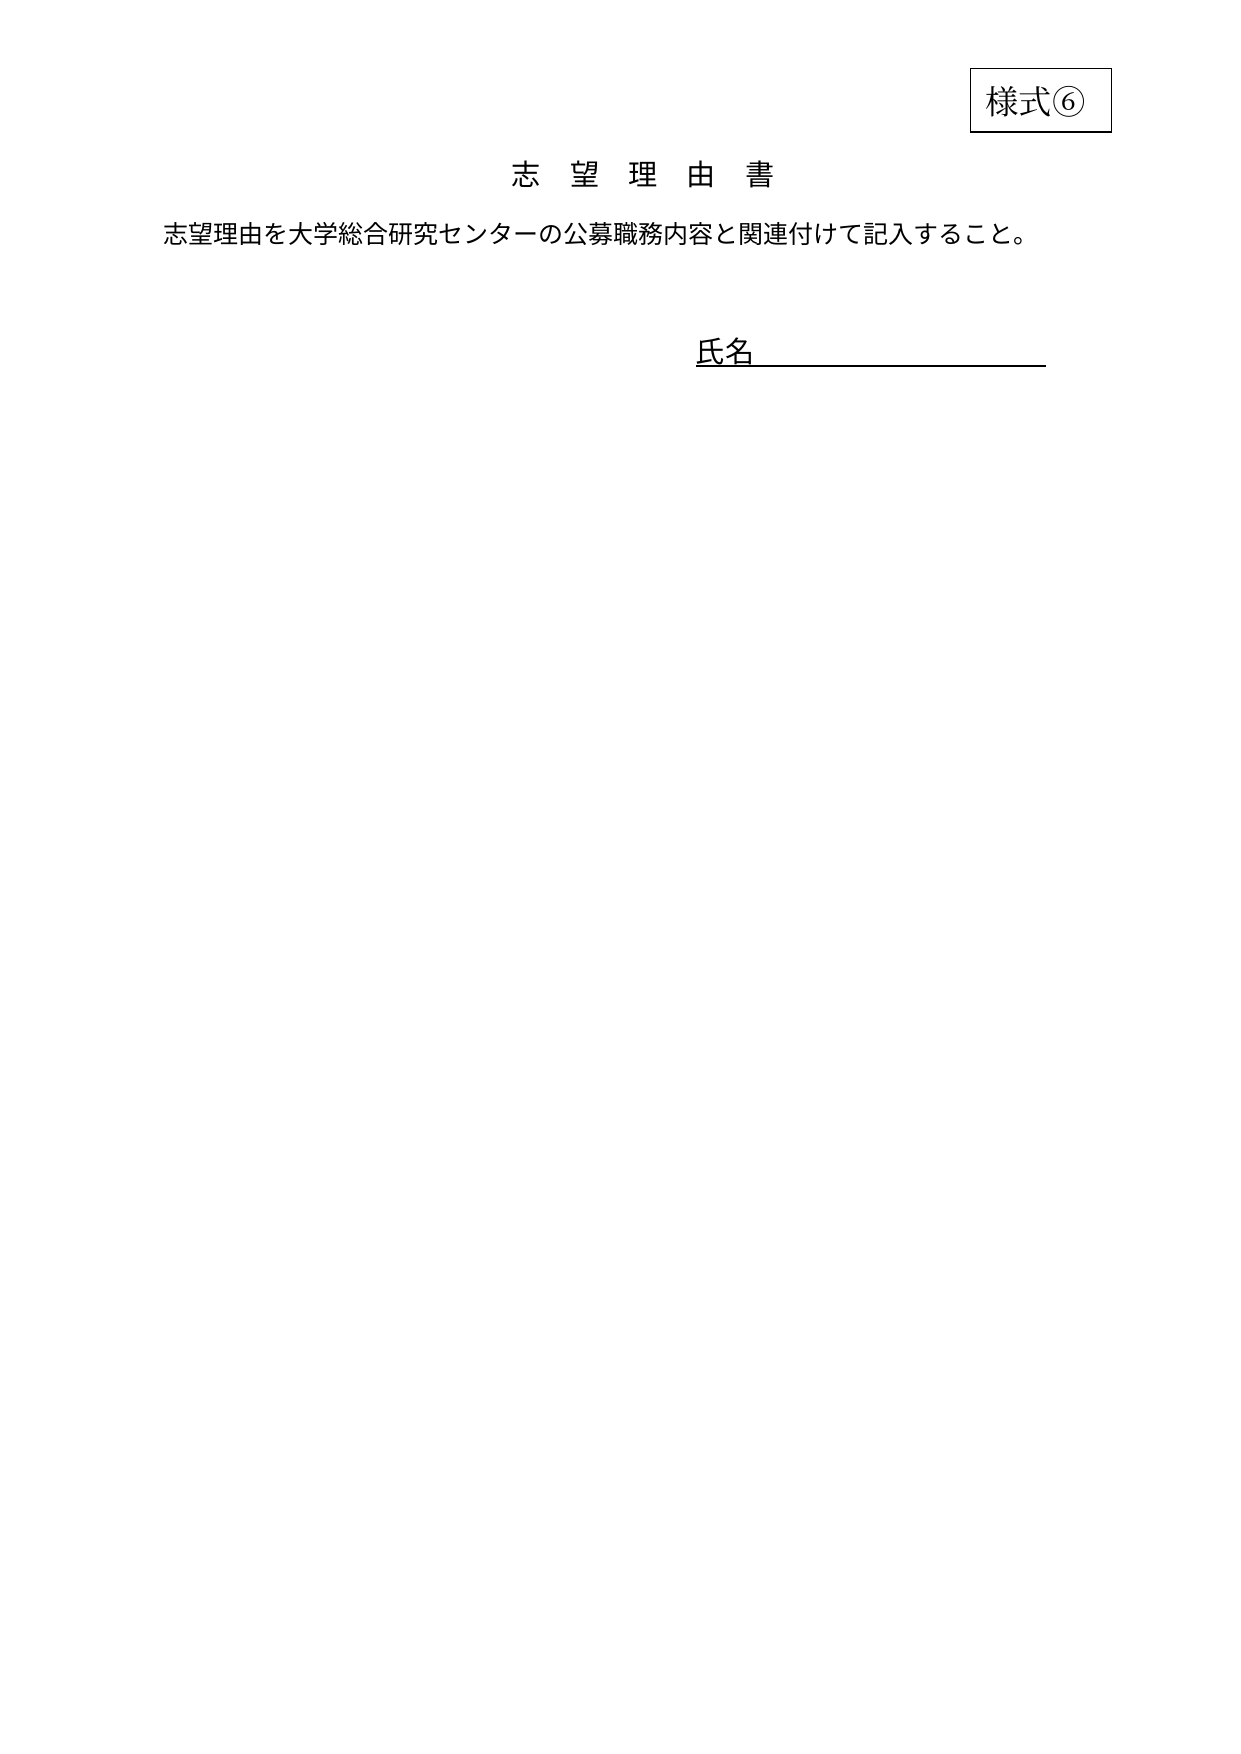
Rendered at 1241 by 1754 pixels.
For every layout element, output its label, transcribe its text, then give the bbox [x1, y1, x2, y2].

text 氏名 [112, 328, 1122, 371]
list 志望理由を大学総合研究センターの公募職務内容と関連付けて記入すること。 [164, 214, 1122, 251]
list 志 望 理 由 書 [164, 151, 1122, 193]
